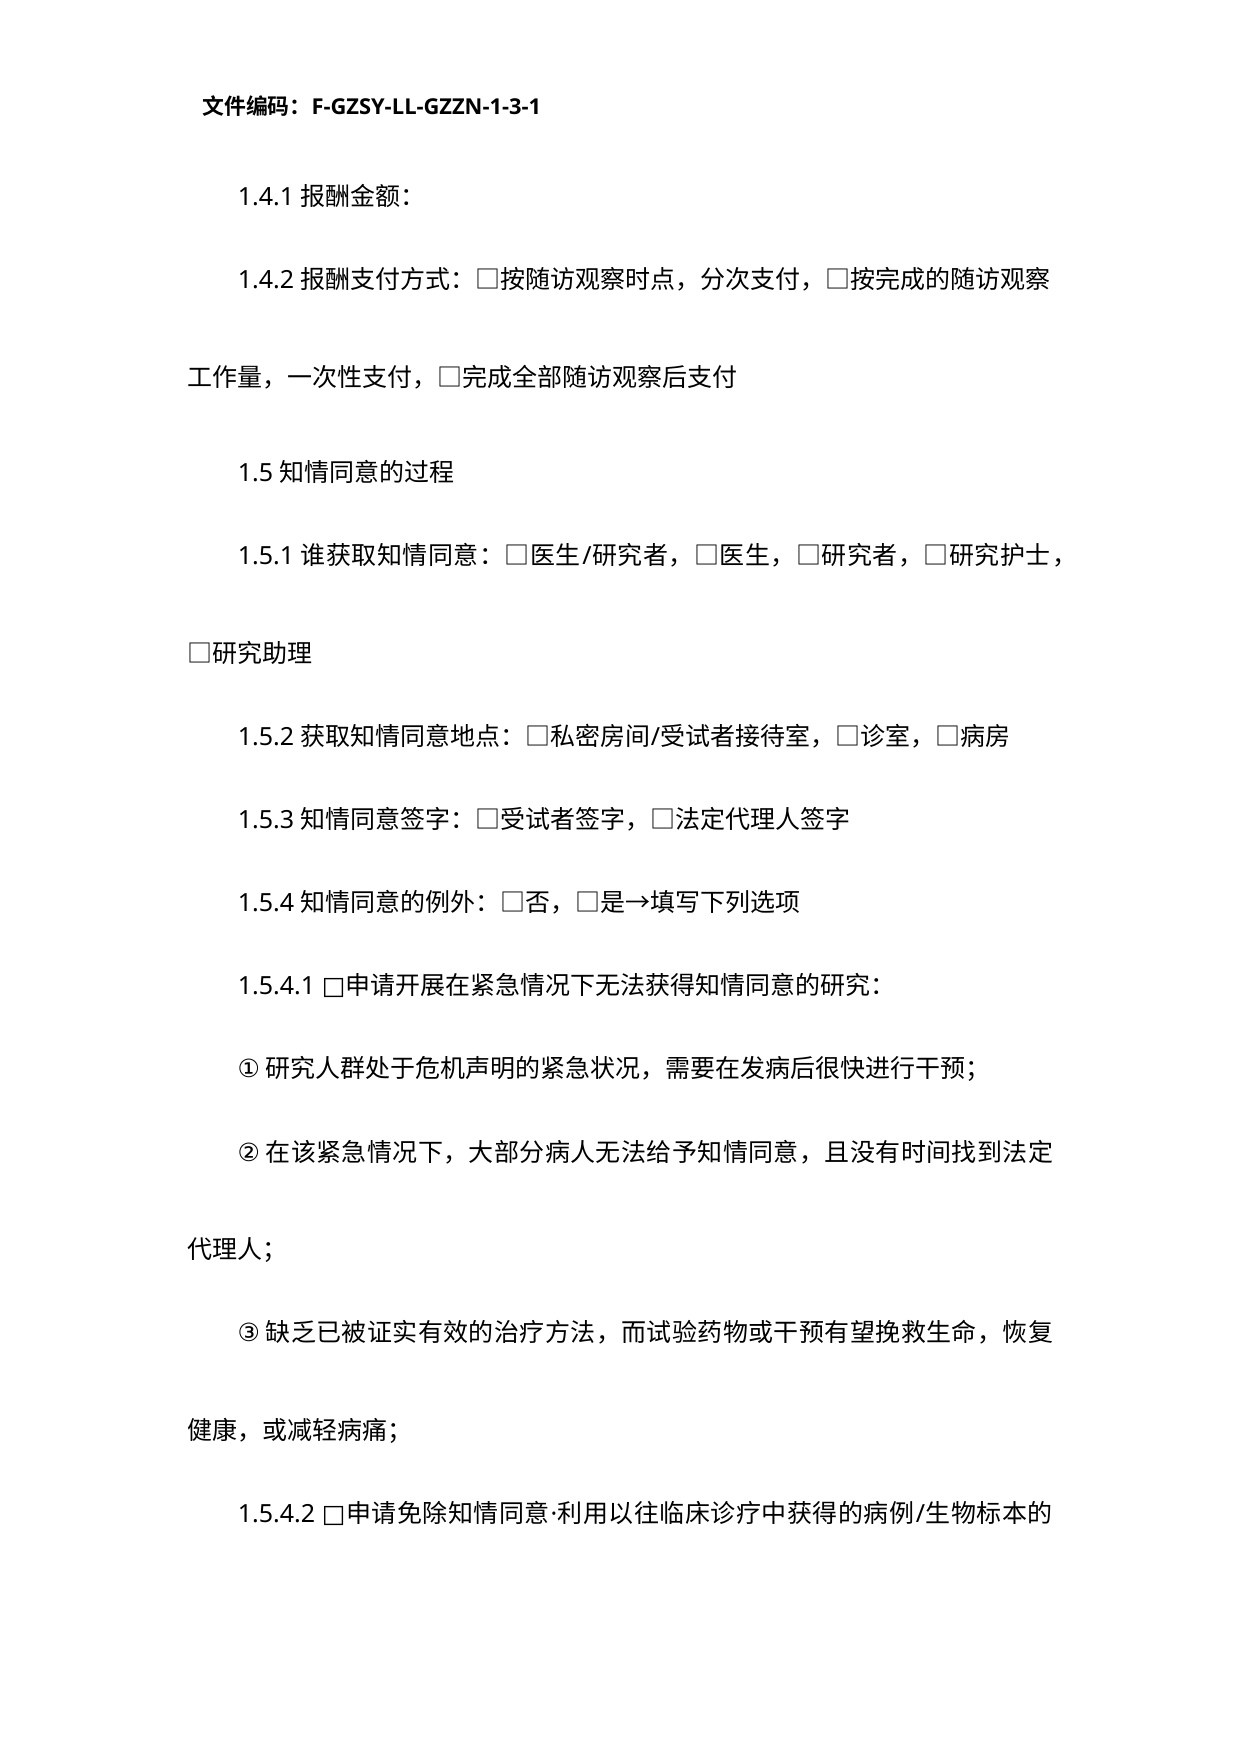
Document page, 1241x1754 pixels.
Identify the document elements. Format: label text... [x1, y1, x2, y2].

list 报酬金额： [187, 162, 1053, 227]
list 报酬支付方式：□按随访观察时点，分次支付，□按完成的随访观察工作量，一次性支付，□完成全部随访观察后支付 [187, 245, 1053, 408]
text ②在该紧急情况下，大部分病人无法给予知情同意，且没有时间找到法定代理人； [187, 1118, 1053, 1280]
text ①研究人群处于危机声明的紧急状况，需要在发病后很快进行干预； [187, 1034, 1053, 1099]
list □申请开展在紧急情况下无法获得知情同意的研究： [187, 951, 1053, 1016]
text ③缺乏已被证实有效的治疗方法，而试验药物或干预有望挽救生命，恢复健康，或减轻病痛； [187, 1298, 1053, 1461]
list 知情同意签字：□受试者签字，□法定代理人签字 [187, 785, 1053, 850]
list 获取知情同意地点：□私密房间/受试者接待室，□诊室，□病房 [187, 702, 1053, 767]
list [187, 1479, 1053, 1544]
list 知情同意的例外：□否，□是→填写下列选项 [187, 868, 1053, 933]
list 谁获取知情同意：□医生/研究者，□医生，□研究者，□研究护士，□研究助理 [187, 521, 1053, 684]
list 知情同意的过程 [187, 438, 1053, 503]
